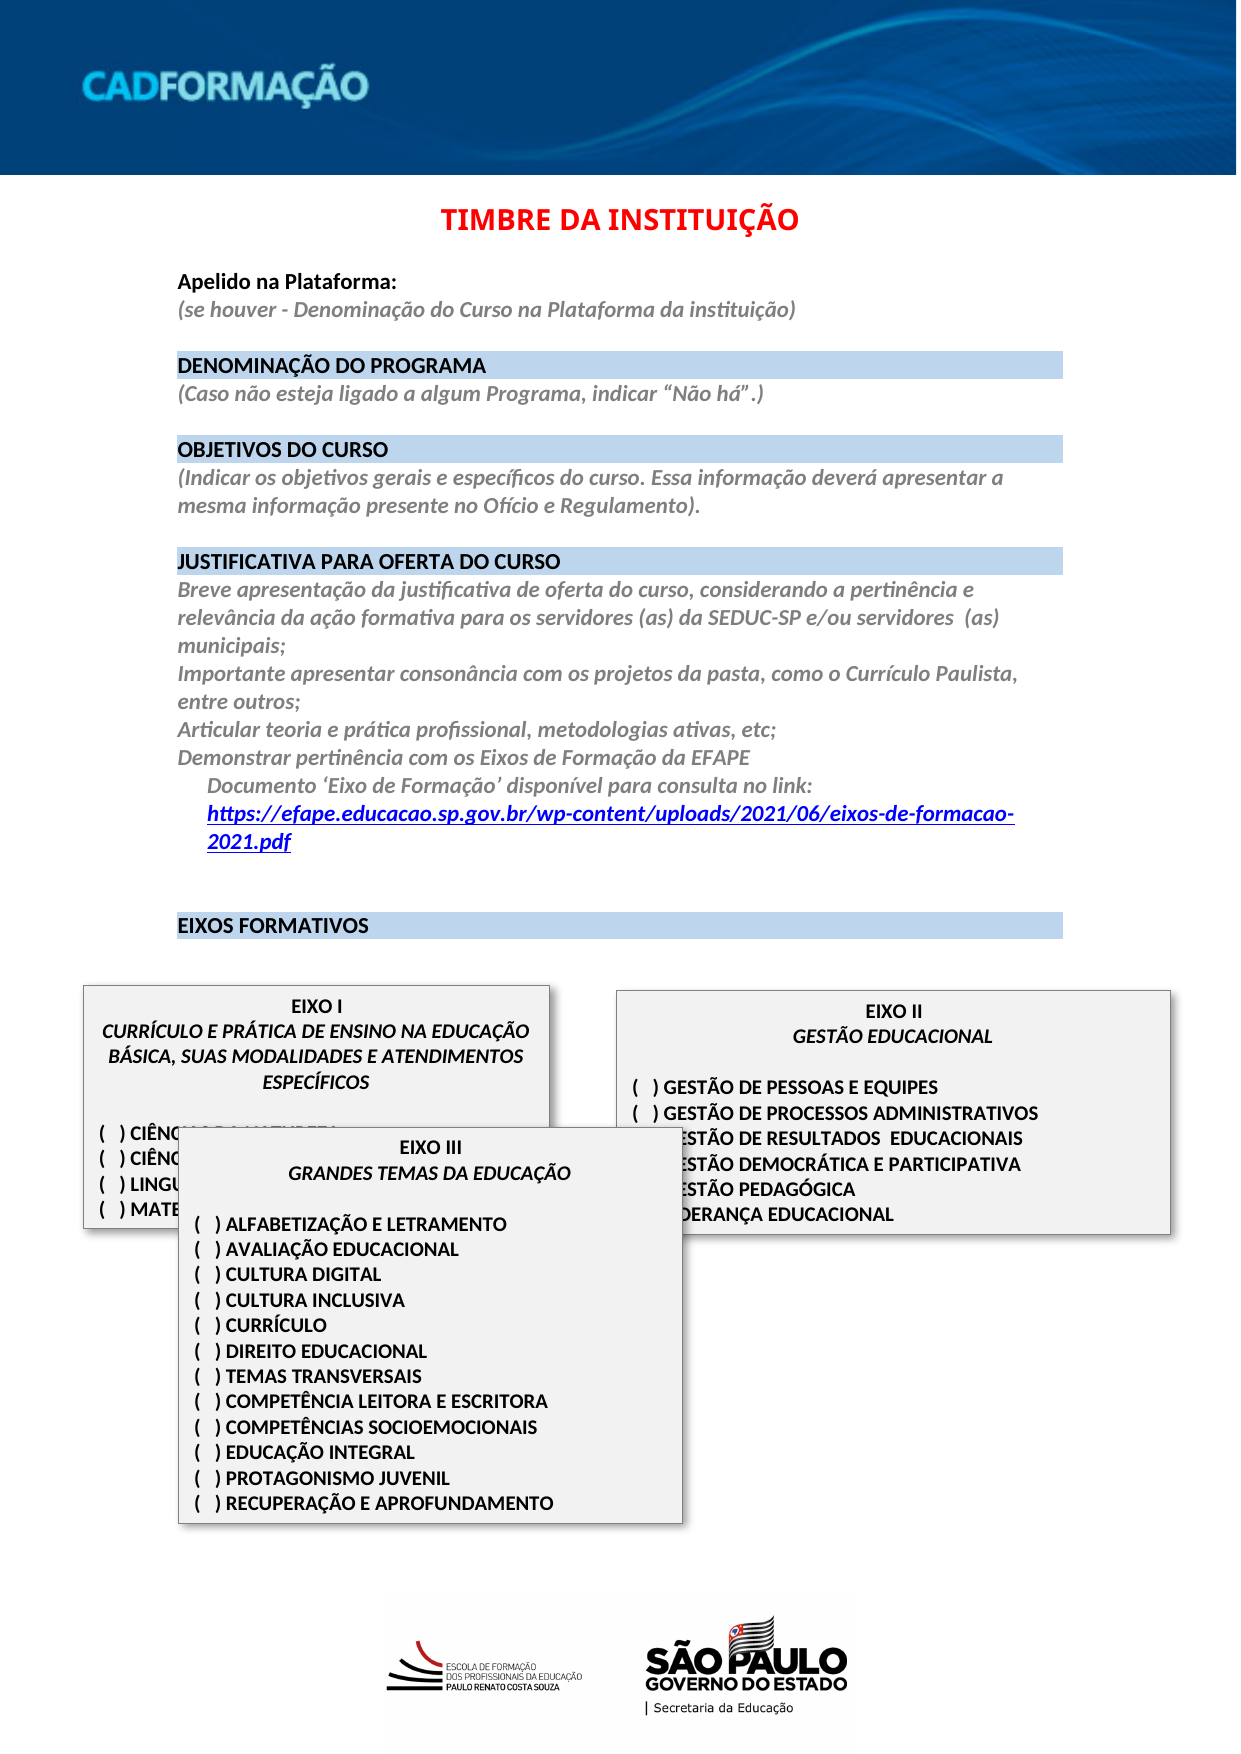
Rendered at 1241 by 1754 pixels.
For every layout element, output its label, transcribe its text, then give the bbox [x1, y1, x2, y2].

text (Caso não esteja ligado a algum Programa, indicar “Não há”.) [177, 379, 1063, 407]
text OBJETIVOS DO CURSO [177, 435, 1063, 463]
text DENOMINAÇÃO DO PROGRAMA [177, 351, 1063, 379]
text (Indicar os objetivos gerais e específicos do curso. Essa informação deverá apresentar a mesma informação presente no Ofício e Regulamento). [177, 463, 1063, 519]
text JUSTIFICATIVA PARA OFERTA DO CURSO [177, 547, 1063, 575]
text Importante apresentar consonância com os projetos da pasta, como o Currículo Paulista, entre outros; [177, 659, 1063, 715]
text (se houver - Denominação do Curso na Plataforma da instituição) [177, 295, 1063, 323]
picture [0, 0, 1237, 175]
picture [382, 1588, 858, 1754]
text Documento ‘Eixo de Formação’ disponível para consulta no link: [207, 771, 1063, 799]
text Breve apresentação da justificativa de oferta do curso, considerando a pertinência e relevância da ação formativa para os servidores (as) da SEDUC-SP e/ou servidores (as) municipais; [177, 575, 1063, 659]
text Demonstrar pertinência com os Eixos de Formação da EFAPE [177, 743, 1063, 771]
text https://efape.educacao.sp.gov.br/wp-content/uploads/2021/06/eixos-de-formacao-2021.pdf [207, 799, 1063, 856]
text Articular teoria e prática profissional, metodologias ativas, etc; [177, 715, 1063, 743]
text EIXOS FORMATIVOS [177, 912, 1063, 939]
text Apelido na Plataforma: [177, 267, 1063, 295]
